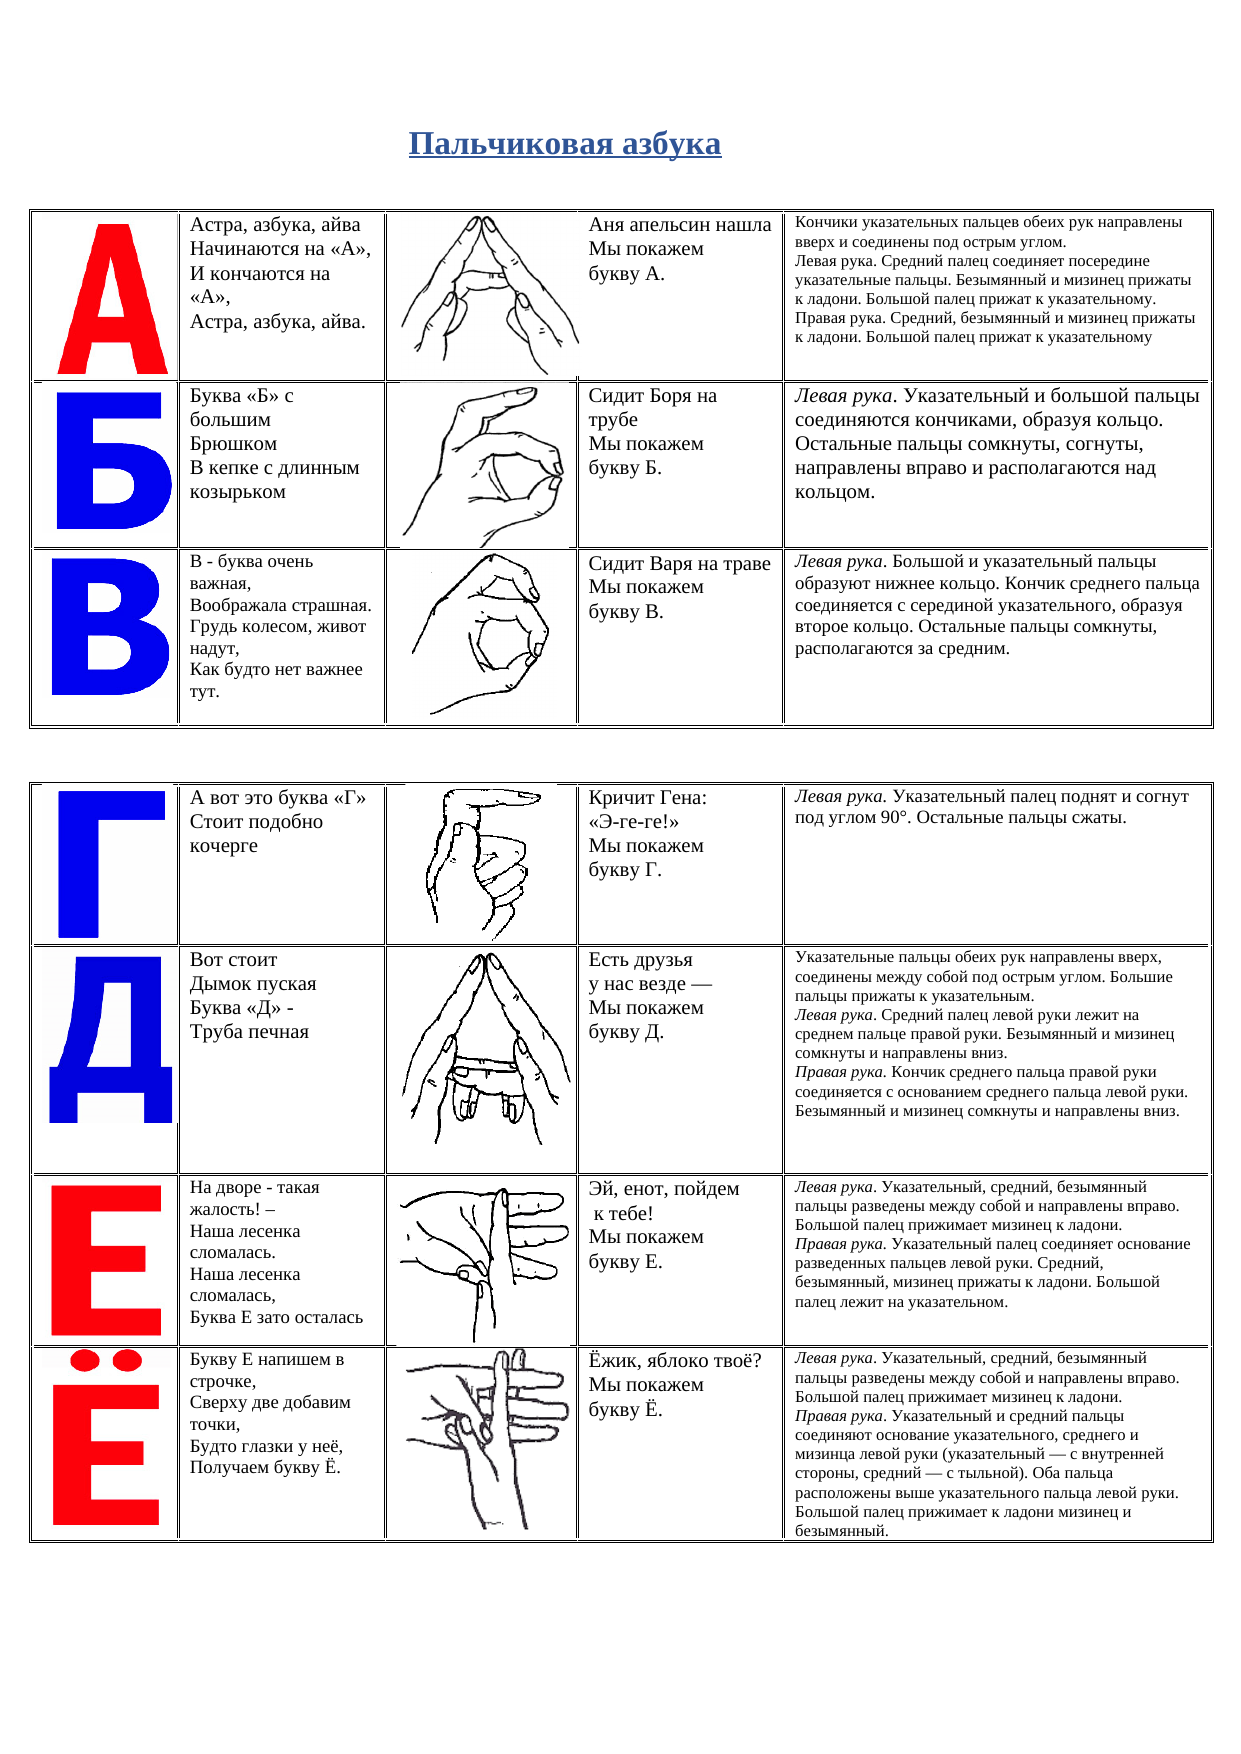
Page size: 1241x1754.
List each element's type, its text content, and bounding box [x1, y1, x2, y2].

picture [41, 784, 174, 943]
table_header Кончики указательных пальцев обеих рук направлены вверх и соединены под острым углом. Левая рука. Средний палец соединяет посередине указательные пальцы. Безымянный и мизинец прижаты к ладони. Большой палец прижат к указательному. Правая рука. Средний, безымянный и мизинец прижаты к ладони. Большой палец прижат к указательному [784, 212, 1211, 379]
table_header Кричит Гена: «Э-ге-ге!» Мы покажем букву Г. [577, 783, 784, 944]
table_cell [569, 383, 576, 547]
table_cell Сидит Боря на трубе Мы покажем букву Б. [579, 383, 782, 547]
table_cell Вот стоит Дымок пуская Буква «Д» - Труба печная [180, 947, 384, 1173]
table_header [32, 785, 178, 944]
table_cell [31, 547, 178, 725]
table_cell [32, 380, 177, 547]
table_header А вот это буква «Г» Стоит подобно кочерге [178, 785, 385, 944]
table_cell [387, 383, 400, 547]
table_cell Букву Е напишем в строчке, Сверху две добавим точки, Будто глазки у неё, Получаем букву Ё. [178, 1348, 385, 1540]
table_cell [570, 1176, 576, 1345]
picture [41, 1176, 175, 1341]
table_header [557, 785, 577, 944]
picture [396, 1176, 570, 1346]
table_cell Эй, енот, пойдем к тебе! Мы покажем букву Е. [579, 1176, 782, 1345]
table_cell Буква «Б» с большим Брюшком В кепке с длинным козырьком [180, 383, 384, 547]
table_cell Левая рука. Указательный, средний, безымянный пальцы разведены между собой и направлены вправо. Большой палец прижимает мизинец к ладони. Правая рука. Указательный и средний пальцы соединяют основание указательного, среднего и мизинца левой руки (указательный — с внутренней стороны, средний — с тыльной). Оба пальца расположены выше указательного пальца левой руки. Большой палец прижимает к ладони мизинец и безымянный. [784, 1345, 1212, 1540]
table_cell Левая рука. Большой и указательный пальцы образуют нижнее кольцо. Кончик среднего пальца соединяется с серединой указательного, образуя второе кольцо. Остальные пальцы сомкнуты, располагаются за средним. [784, 547, 1212, 725]
table_cell [387, 1176, 396, 1345]
table_cell Ёжик, яблоко твоё? Мы покажем букву Ё. [577, 1345, 784, 1540]
table_header [385, 785, 405, 944]
table_cell В - буква очень важная, Воображала страшная. Грудь колесом, живот надут, Как будто нет важнее тут. [178, 550, 385, 725]
picture [396, 1348, 570, 1530]
table_cell [31, 944, 178, 1173]
table_cell Левая рука. Указательный и большой пальцы соединяются кончиками, образуя кольцо. Остальные пальцы сомкнуты, согнуты, направлены вправо и располагаются над кольцом. [785, 380, 1211, 547]
picture [41, 382, 177, 533]
picture [41, 947, 179, 1123]
table_cell [387, 947, 576, 1173]
table_cell Есть друзья у нас везде — Мы покажем букву Д. [579, 947, 782, 1173]
table_header Астра, азбука, айва Начинаются на «А», И кончаются на «А», Астра, азбука, айва. [178, 212, 385, 379]
table_cell [385, 550, 577, 725]
table_header [32, 212, 41, 379]
table_cell На дворе - такая жалость! – Наша лесенка сломалась. Наша лесенка сломалась, Буква Е зато осталась [180, 1176, 384, 1345]
table_cell [385, 1348, 577, 1540]
picture [401, 212, 582, 376]
picture [41, 1348, 172, 1530]
table_cell Указательные пальцы обеих рук направлены вверх, соединены между собой под острым углом. Большие пальцы прижаты к указательным. Левая рука. Средний палец левой руки лежит на среднем пальце правой руки. Безымянный и мизинец сомкнуты и направлены вниз. Правая рука. Кончик среднего пальца правой руки соединяется с основанием среднего пальца левой руки. Безымянный и мизинец сомкнуты и направлены вниз. [784, 944, 1212, 1173]
table_cell [31, 1173, 178, 1345]
table_header Аня апельсин нашла Мы покажем букву А. [577, 210, 784, 379]
text Пальчиковая азбука [75, 123, 1165, 161]
table_cell [31, 1345, 178, 1540]
picture [400, 382, 569, 548]
table_cell Левая рука. Указательный, средний, безымянный пальцы разведены между собой и направлены вправо. Большой палец прижимает мизинец к ладони. Правая рука. Указательный палец соединяет основание разведенных пальцев левой руки. Средний, безымянный, мизинец прижаты к ладони. Большой палец лежит на указательном. [784, 1173, 1212, 1345]
table_header [385, 212, 576, 379]
picture [41, 550, 174, 698]
table_cell Сидит Варя на траве Мы покажем букву В. [577, 547, 784, 725]
table_header Левая рука. Указательный палец поднят и согнут под углом 90°. Остальные пальцы сжаты. [784, 785, 1211, 944]
picture [41, 212, 178, 380]
